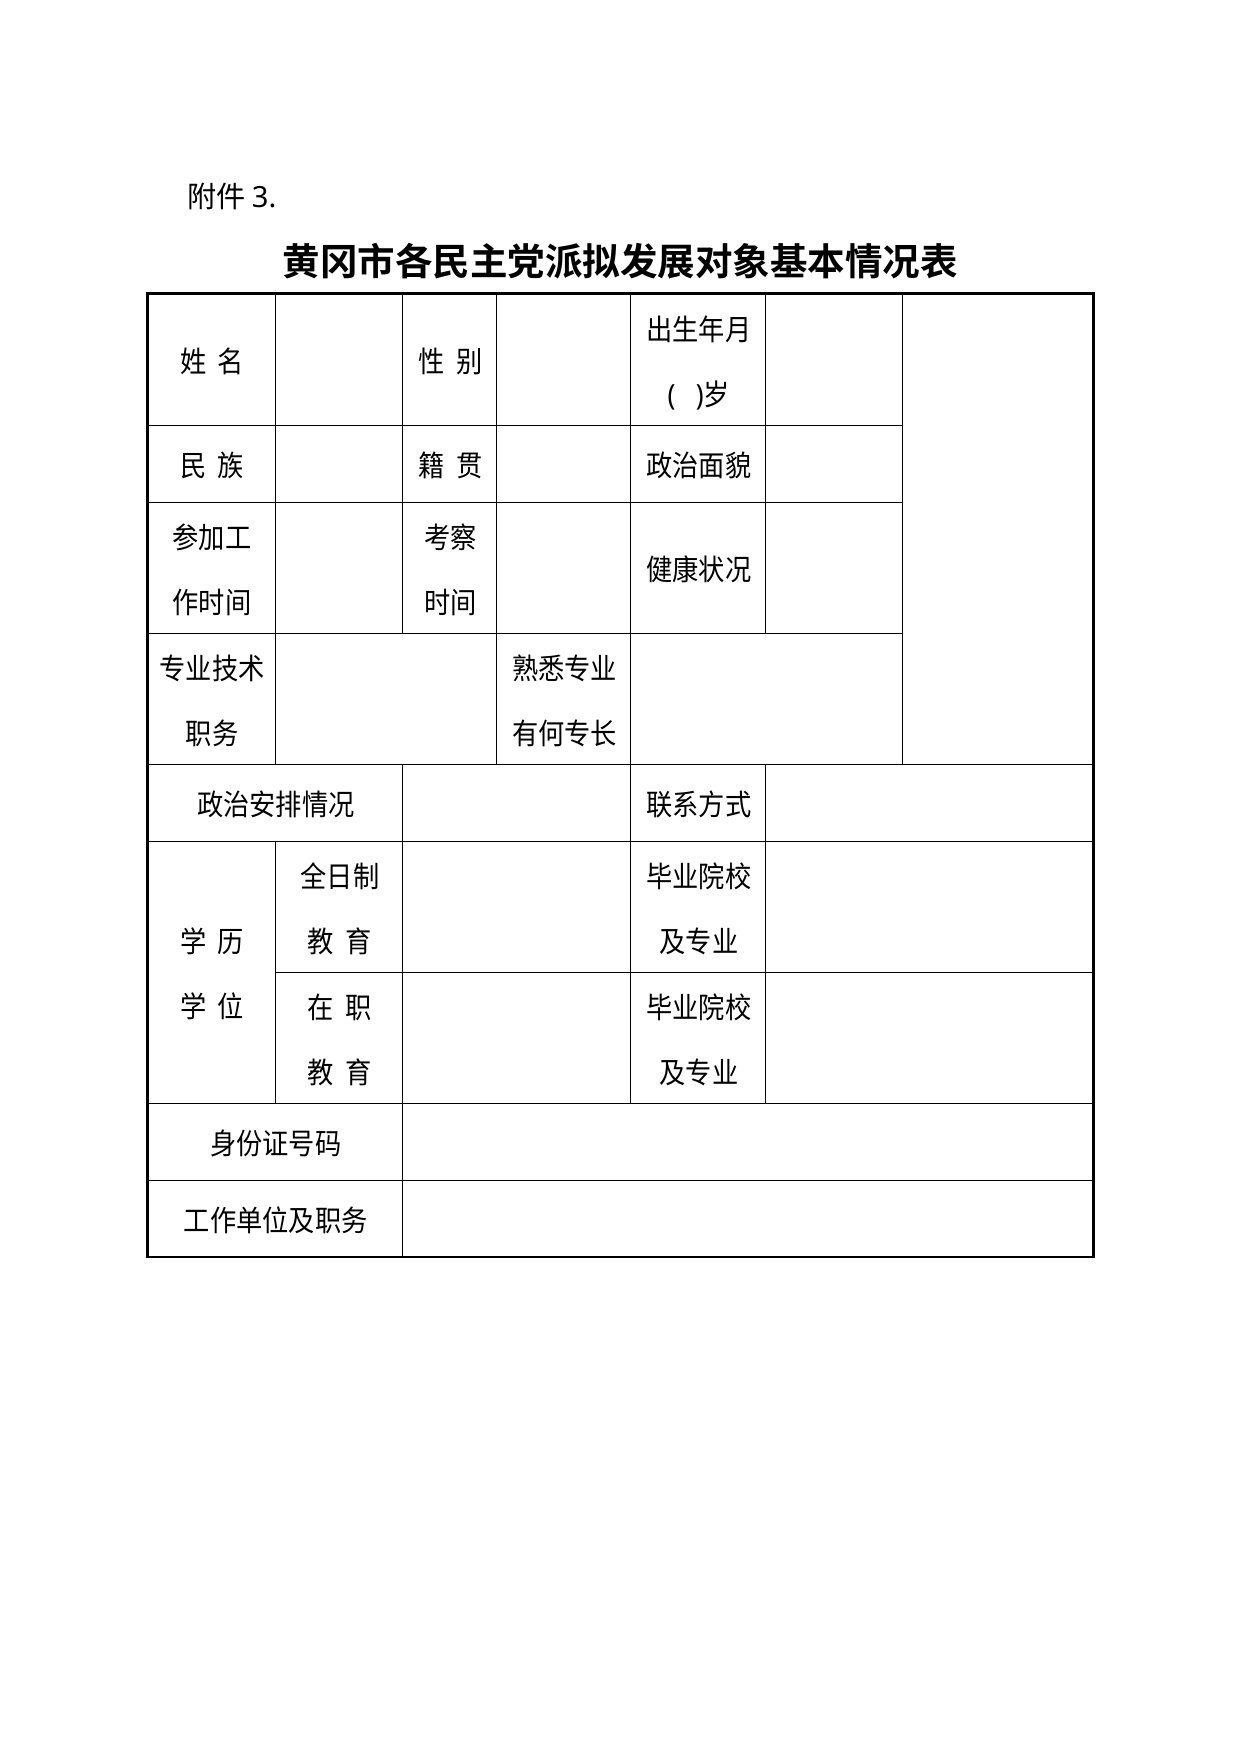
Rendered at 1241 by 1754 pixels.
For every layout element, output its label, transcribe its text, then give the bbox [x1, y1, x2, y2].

table_cell [276, 503, 402, 633]
table_cell 学 历 学 位 [149, 842, 275, 1103]
table_cell [497, 503, 630, 633]
table_cell [766, 503, 902, 633]
table_cell 民 族 [149, 426, 275, 502]
table_cell [403, 765, 630, 841]
table_cell [403, 842, 630, 972]
table_header [276, 295, 402, 425]
table_cell 身份证号码 [149, 1104, 402, 1179]
table_cell 健康状况 [631, 503, 765, 633]
table_cell 政治面貌 [631, 426, 765, 502]
table_header 性 别 [403, 295, 496, 425]
table_cell 在 职 教 育 [276, 973, 402, 1103]
table_cell [766, 426, 902, 502]
text 黄冈市各民主党派拟发展对象基本情况表 [187, 227, 1053, 292]
table_cell 籍 贯 [403, 426, 496, 502]
table_cell [276, 426, 402, 502]
table_cell [766, 973, 1092, 1103]
table_cell [766, 765, 1092, 841]
table_cell 政治安排情况 [149, 765, 402, 841]
table_cell 工作单位及职务 [149, 1181, 402, 1256]
table_header [903, 295, 1092, 764]
table_cell [403, 1181, 1092, 1256]
table_cell [403, 973, 630, 1103]
table_cell 参加工 作时间 [149, 503, 275, 633]
table_header [766, 295, 902, 425]
table_header 姓 名 [149, 295, 275, 425]
table_cell 毕业院校 及专业 [631, 973, 765, 1103]
text 附件3. [187, 162, 1053, 227]
table_cell [497, 426, 630, 502]
table_cell 联系方式 [631, 765, 765, 841]
table_cell [766, 842, 1092, 972]
table_cell 专业技术 职务 [149, 634, 275, 764]
table_cell 熟悉专业 有何专长 [497, 634, 630, 764]
table_cell [403, 1104, 1092, 1179]
table_header [497, 295, 630, 425]
table_cell 考察 时间 [403, 503, 496, 633]
table_cell [631, 634, 902, 764]
table_cell [276, 634, 496, 764]
table_cell 全日制 教 育 [276, 842, 402, 972]
table_header 出生年月 ( )岁 [631, 295, 765, 425]
table_cell 毕业院校 及专业 [631, 842, 765, 972]
